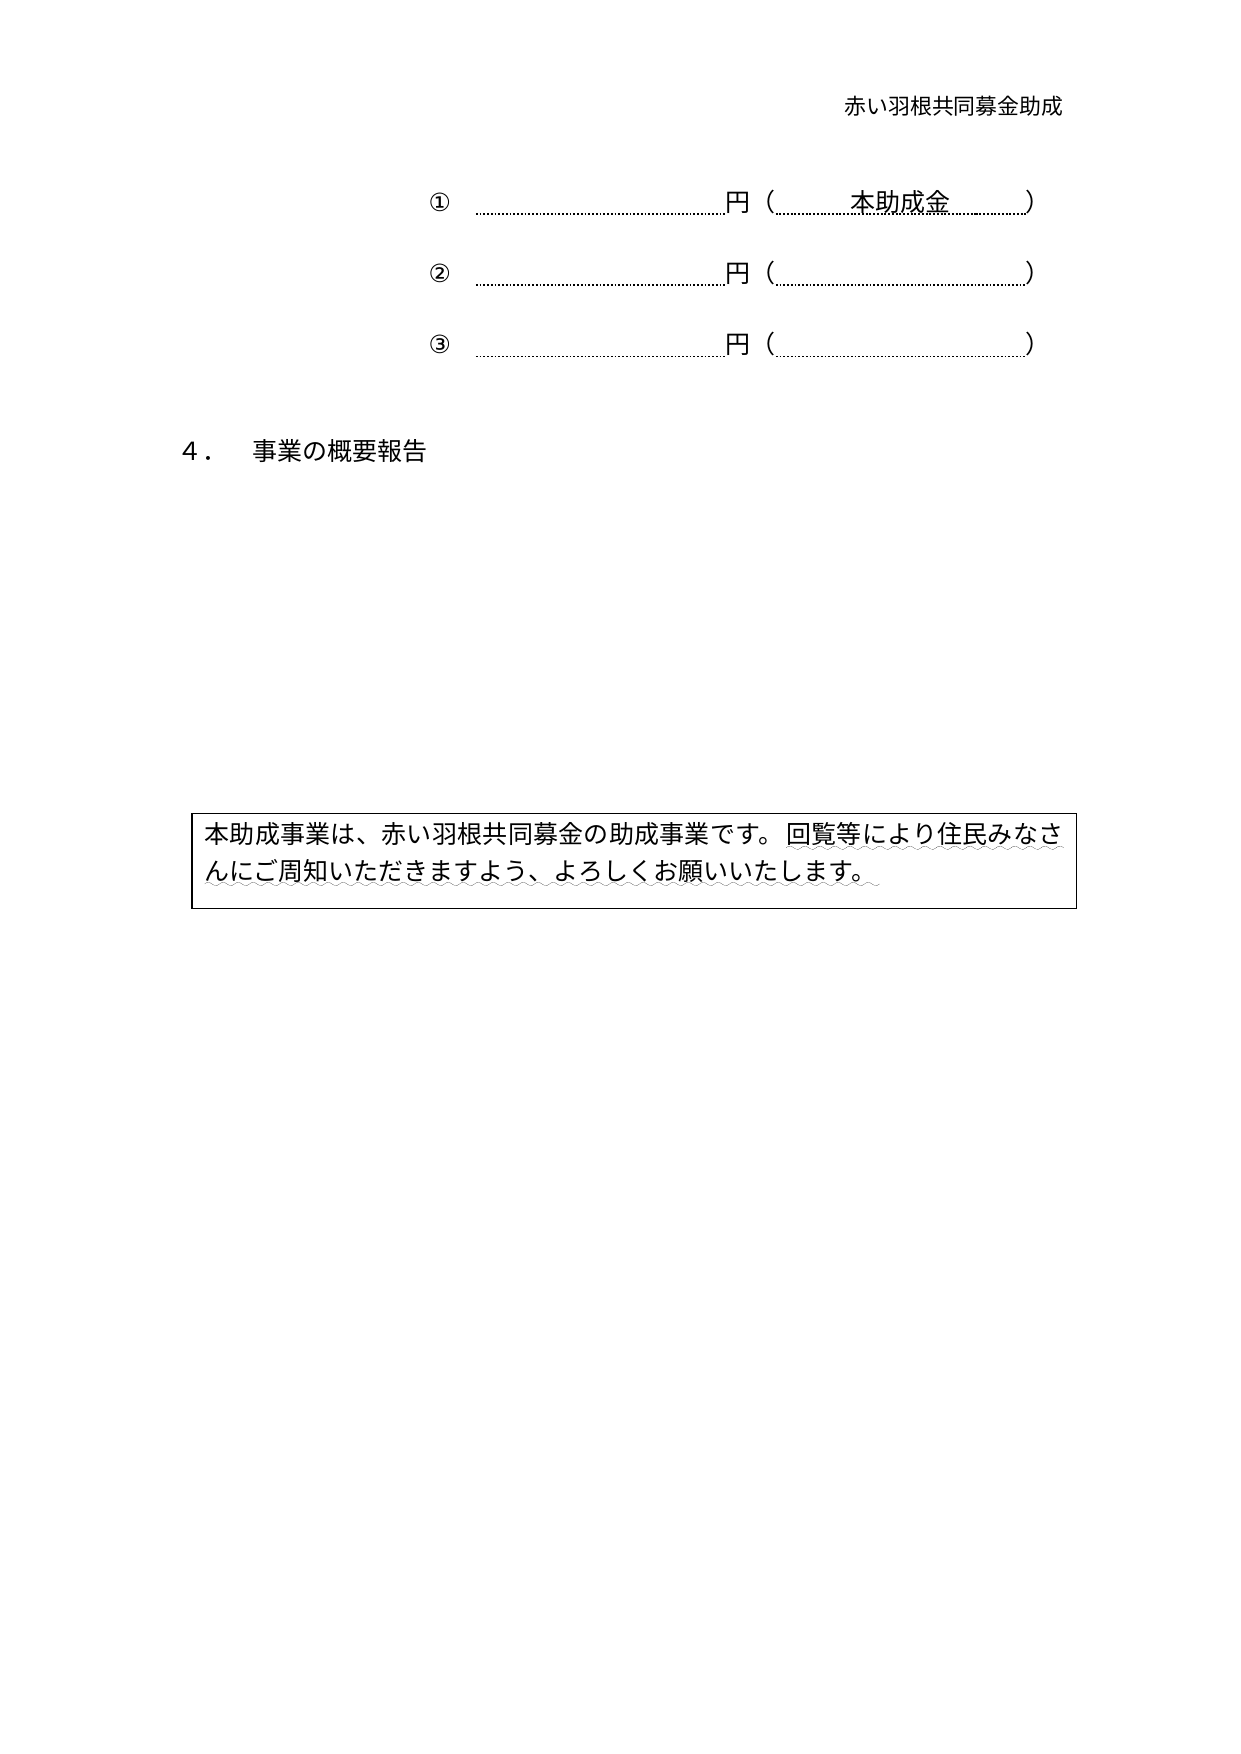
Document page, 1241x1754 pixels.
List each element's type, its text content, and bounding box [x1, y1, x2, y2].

text ③ 円（ ） [428, 307, 1063, 378]
text ② 円（ ） [428, 236, 1063, 307]
text ① 円（ 本助成金 ） [428, 164, 1063, 236]
text ４． 事業の概要報告 [177, 414, 1063, 485]
